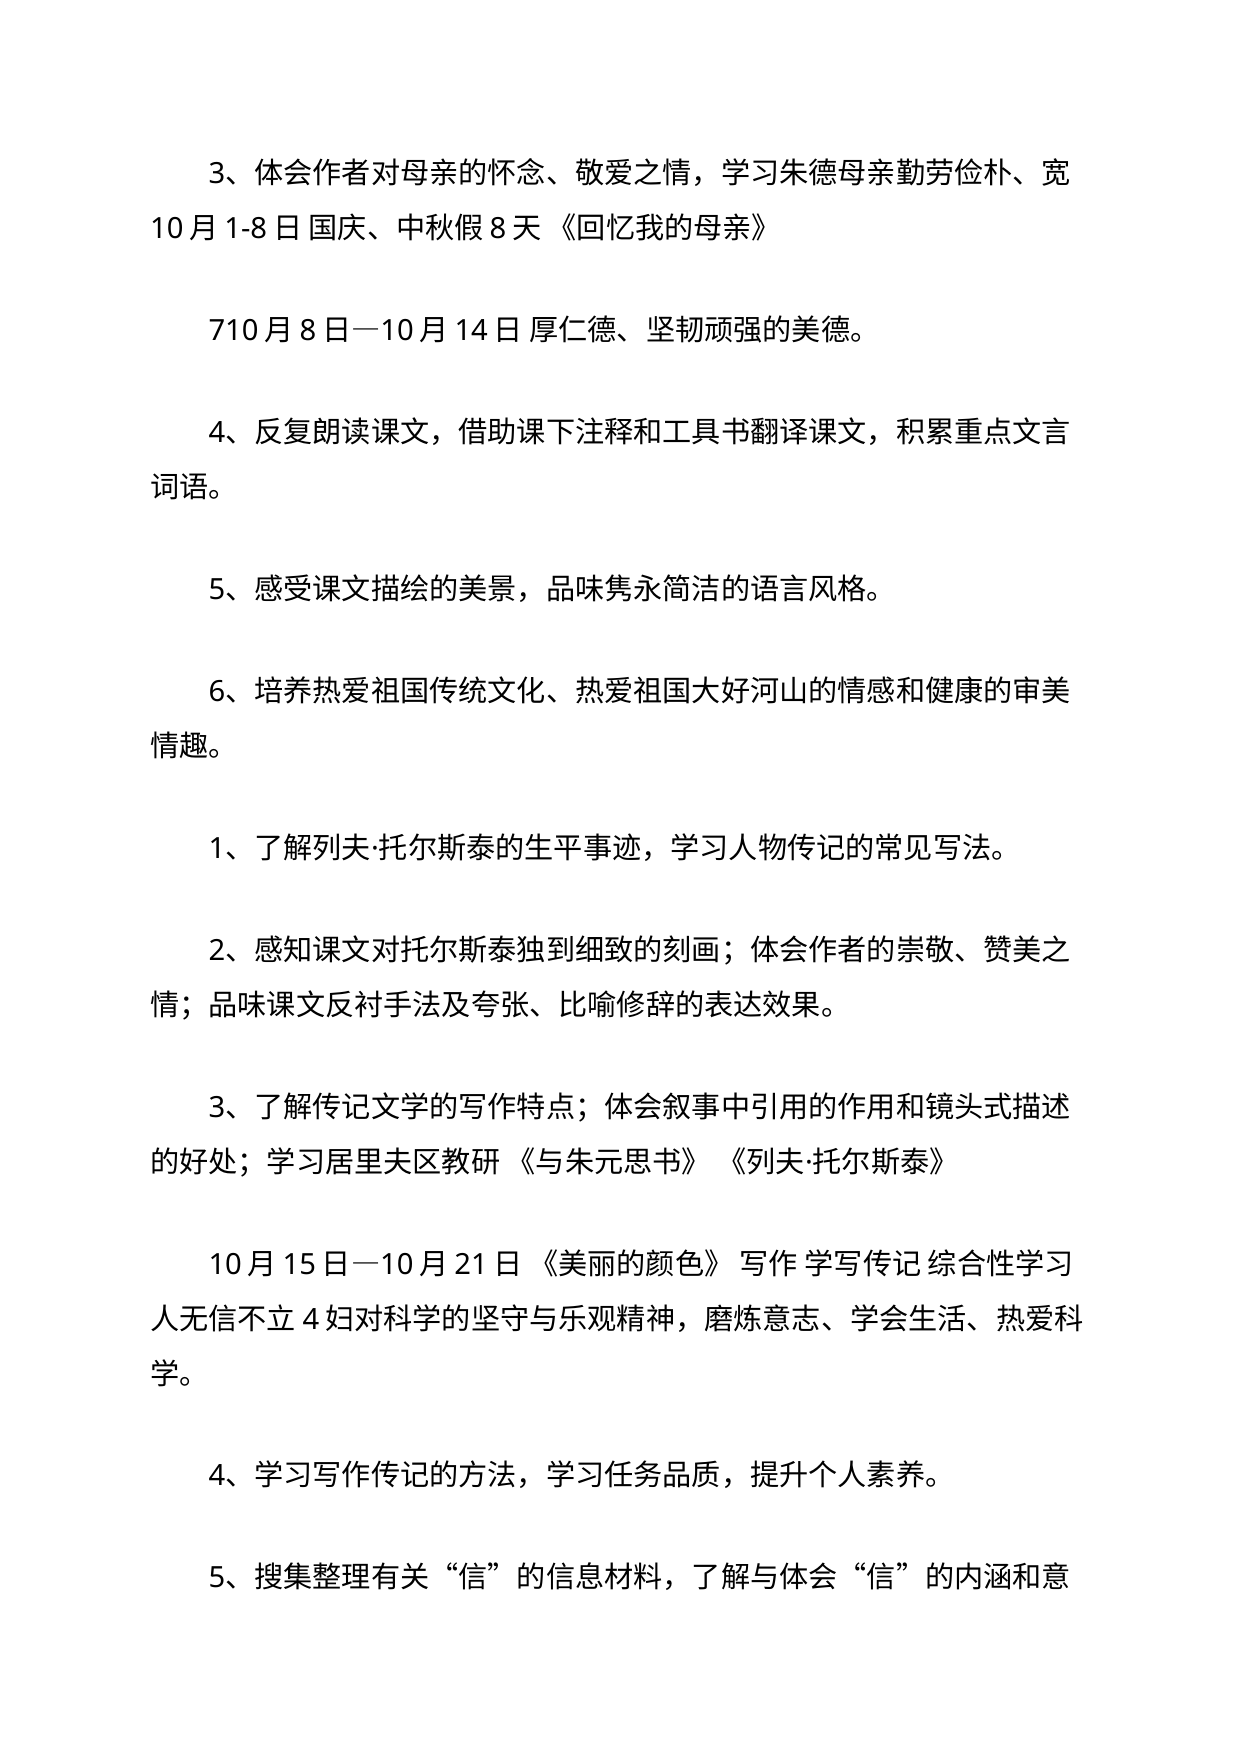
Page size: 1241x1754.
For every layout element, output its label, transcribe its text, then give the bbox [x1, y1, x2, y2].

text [150, 1554, 1090, 1596]
text 3、了解传记文学的写作特点；体会叙事中引用的作用和镜头式描述的好处；学习居里夫区教研 《与朱元思书》 《列夫·托尔斯泰》 [150, 1083, 1090, 1181]
text 6、培养热爱祖国传统文化、热爱祖国大好河山的情感和健康的审美情趣。 [150, 668, 1090, 765]
text 2、感知课文对托尔斯泰独到细致的刻画；体会作者的崇敬、赞美之情；品味课文反衬手法及夸张、比喻修辞的表达效果。 [150, 926, 1090, 1024]
text 710月8日—10月14日 厚仁德、坚韧顽强的美德。 [150, 307, 1090, 349]
text 1、了解列夫·托尔斯泰的生平事迹，学习人物传记的常见写法。 [150, 824, 1090, 867]
text 10月15日—10月21日 《美丽的颜色》 写作 学写传记 综合性学习人无信不立 4妇对科学的坚守与乐观精神，磨炼意志、学会生活、热爱科学。 [150, 1240, 1090, 1392]
text 3、体会作者对母亲的怀念、敬爱之情，学习朱德母亲勤劳俭朴、宽10月1-8日 国庆、中秋假8天 《回忆我的母亲》 [150, 150, 1090, 247]
text 4、学习写作传记的方法，学习任务品质，提升个人素养。 [150, 1452, 1090, 1494]
text 5、感受课文描绘的美景，品味隽永简洁的语言风格。 [150, 566, 1090, 608]
text 4、反复朗读课文，借助课下注释和工具书翻译课文，积累重点文言词语。 [150, 409, 1090, 506]
